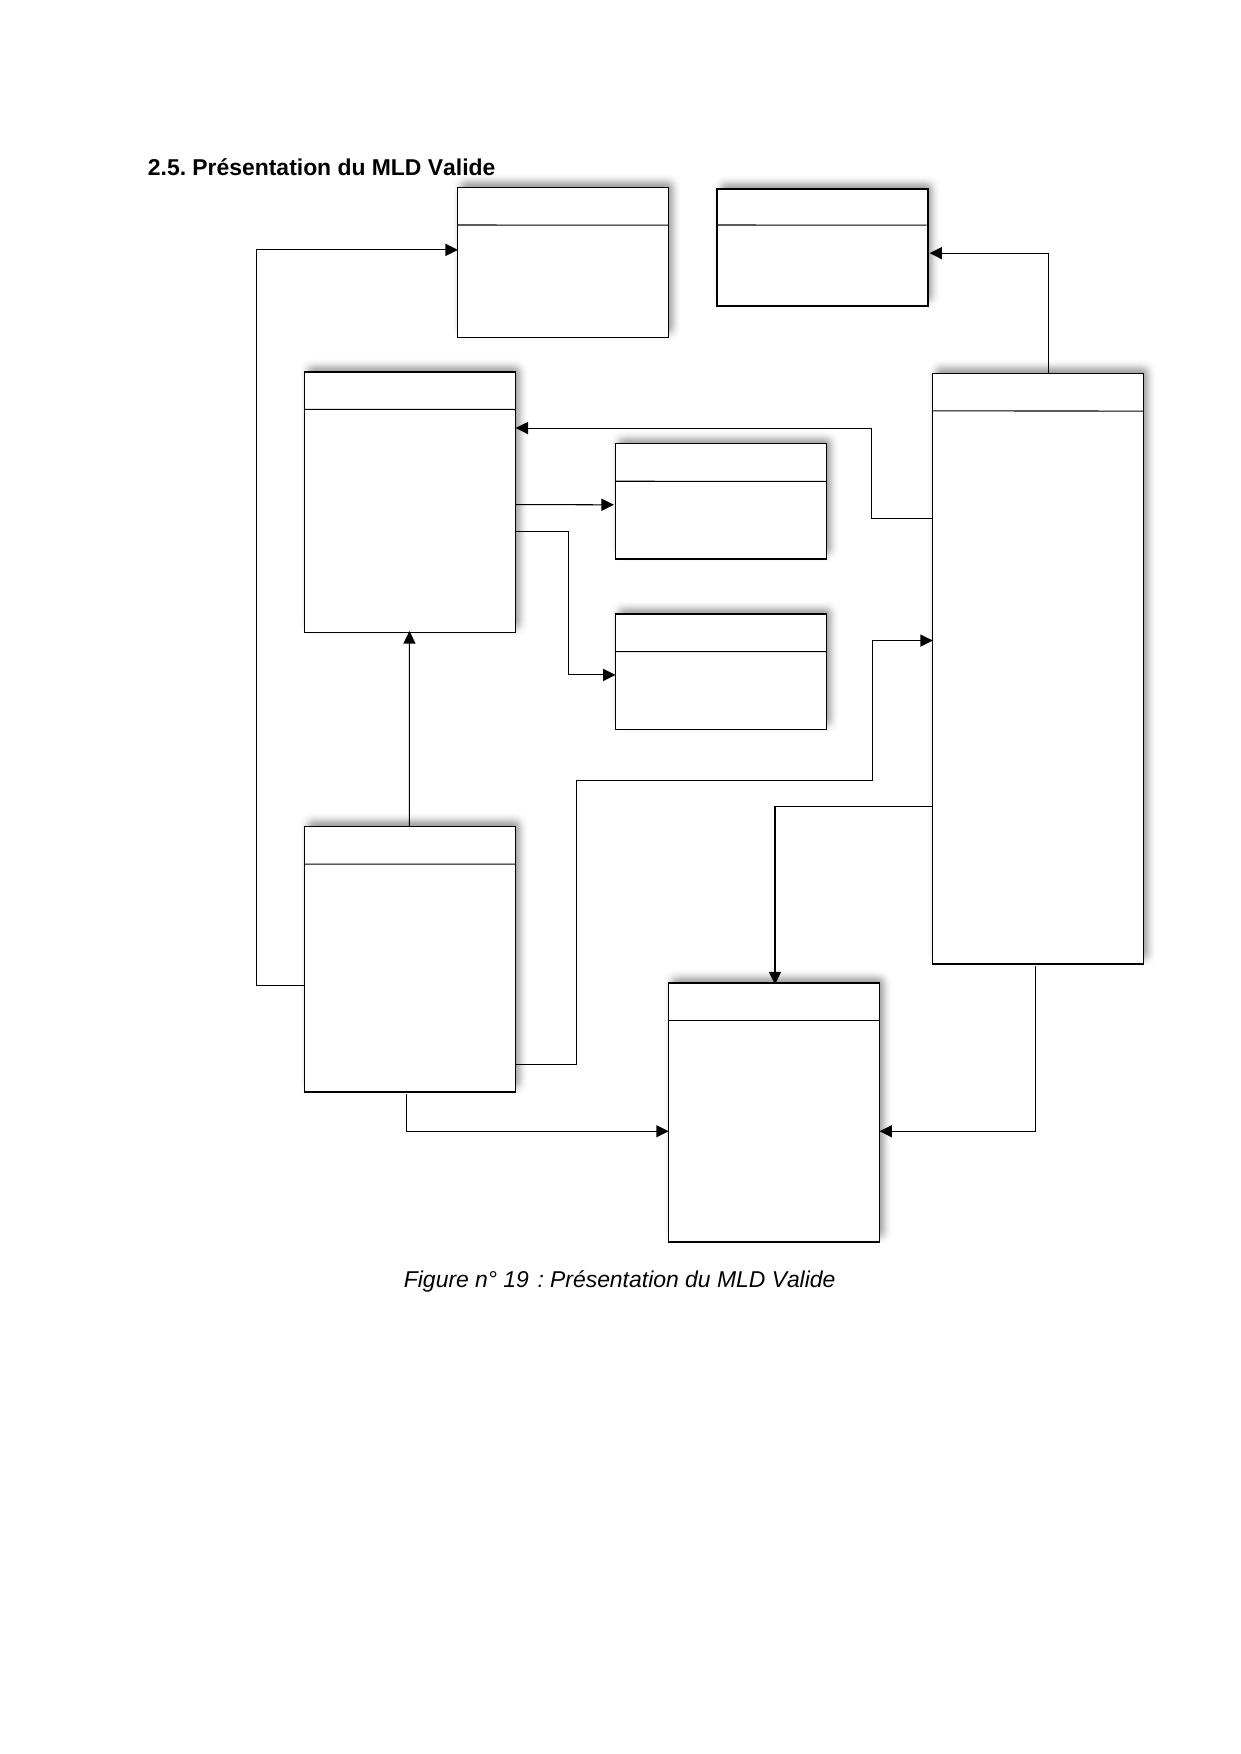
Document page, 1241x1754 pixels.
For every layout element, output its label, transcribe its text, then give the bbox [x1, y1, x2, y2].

text Figure n° 19 : Présentation du MLD Valide [148, 1266, 1091, 1292]
text 2.5. Présentation du MLD Valide [148, 154, 1092, 180]
